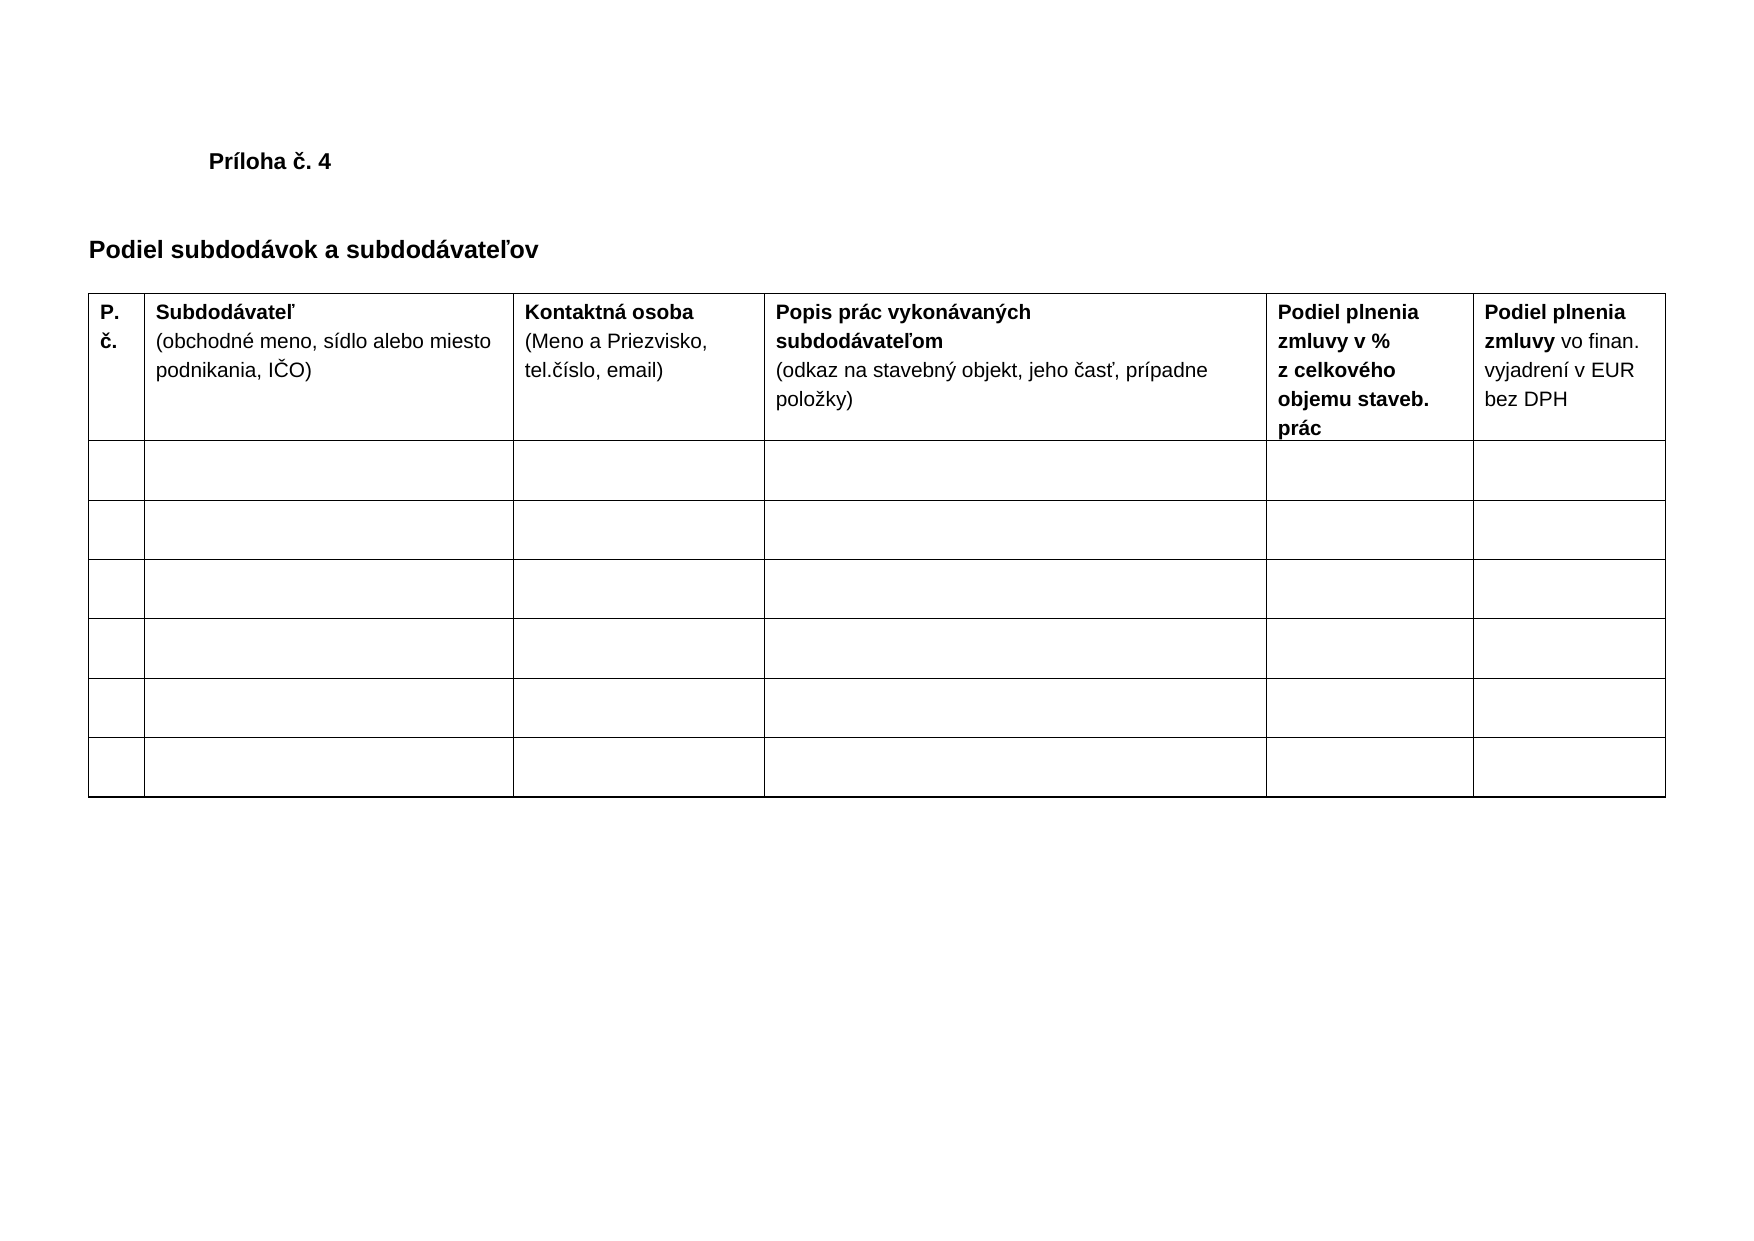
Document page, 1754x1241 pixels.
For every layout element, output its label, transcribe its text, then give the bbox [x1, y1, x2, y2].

table_cell [765, 501, 1266, 559]
table_cell [1474, 501, 1665, 559]
table_cell [1474, 738, 1665, 796]
table_cell [89, 501, 144, 559]
table_cell [89, 560, 144, 618]
table_cell [1474, 441, 1665, 499]
table_cell [1474, 560, 1665, 618]
table_cell [765, 738, 1266, 796]
table_cell [1267, 441, 1473, 499]
subtitle Príloha č. 4 [209, 148, 1606, 174]
table_cell [514, 679, 764, 737]
table_cell [89, 679, 144, 737]
table_cell [1267, 679, 1473, 737]
table_cell [514, 501, 764, 559]
table_cell [514, 619, 764, 678]
table_cell [89, 738, 144, 796]
table_cell [145, 679, 513, 737]
table_cell [1474, 679, 1665, 737]
table_header P.č. [89, 294, 144, 440]
table_cell [765, 441, 1266, 499]
table_cell [1267, 619, 1473, 678]
table_header Popis prác vykonávaných subdodávateľom (odkaz na stavebný objekt, jeho časť, prípadne položky) [765, 294, 1266, 440]
table_cell [1267, 738, 1473, 796]
table_cell [765, 679, 1266, 737]
text Podiel subdodávok a subdodávateľov [89, 235, 1599, 264]
table_cell [145, 560, 513, 618]
table_cell [145, 441, 513, 499]
table_header Subdodávateľ (obchodné meno, sídlo alebo miesto podnikania, IČO) [145, 294, 513, 440]
table_cell [1267, 501, 1473, 559]
table_cell [89, 441, 144, 499]
table_header Kontaktná osoba (Meno a Priezvisko, tel.číslo, email) [514, 294, 764, 440]
table_cell [514, 441, 764, 499]
table_header Podiel plnenia zmluvy v % z celkového objemu staveb. prác [1267, 294, 1473, 440]
table_header Podiel plnenia zmluvy vo finan. vyjadrení v EUR bez DPH [1474, 294, 1665, 440]
table_cell [514, 738, 764, 796]
table_cell [1267, 560, 1473, 618]
table_cell [765, 560, 1266, 618]
table_cell [765, 619, 1266, 678]
table_cell [89, 619, 144, 678]
table_cell [145, 619, 513, 678]
table_cell [514, 560, 764, 618]
table_cell [145, 738, 513, 796]
table_cell [1474, 619, 1665, 678]
table_cell [145, 501, 513, 559]
